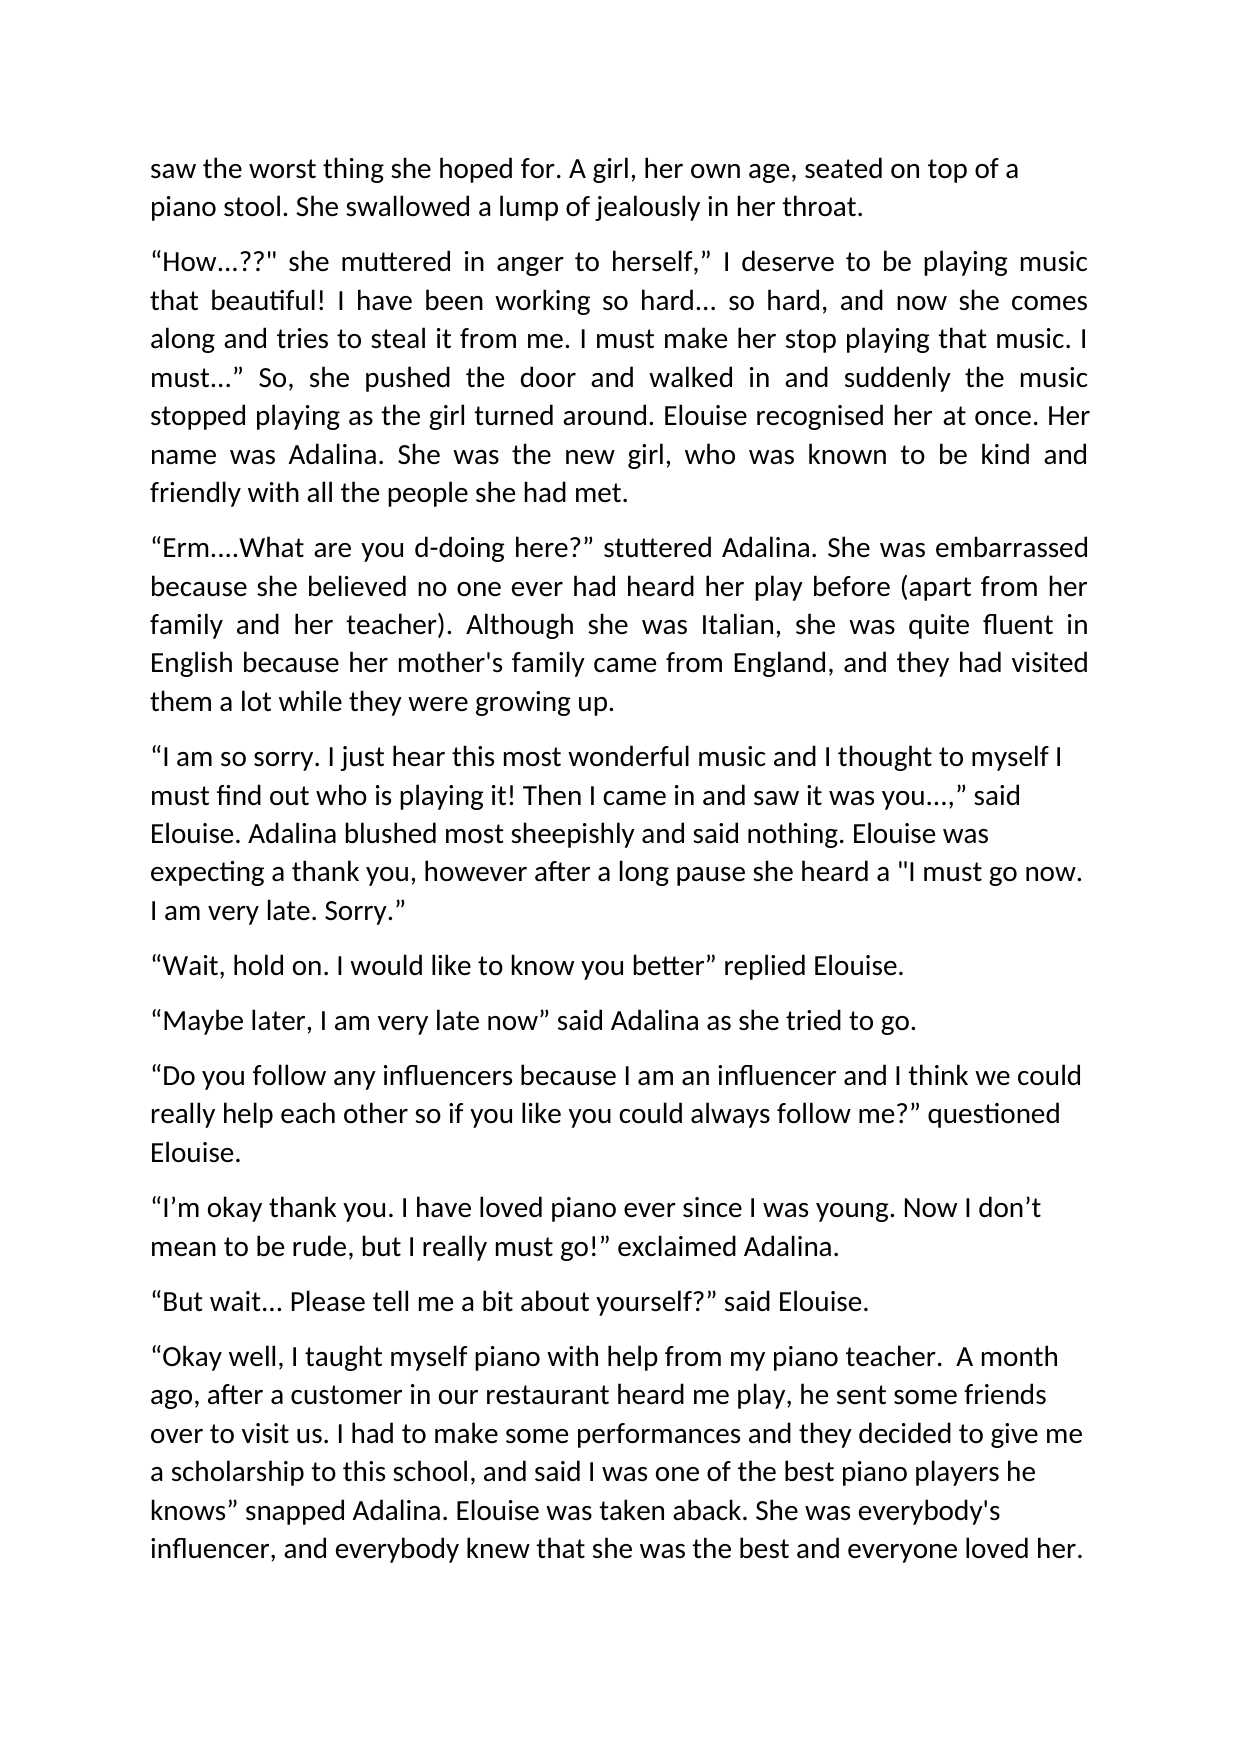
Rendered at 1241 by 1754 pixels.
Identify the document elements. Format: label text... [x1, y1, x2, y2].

text “But wait... Please tell me a bit about yourself?” said Elouise. [150, 1283, 1090, 1318]
text “Do you follow any influencers because I am an influencer and I think we could really help each other so if you like you could always follow me?” questioned Elouise. [150, 1057, 1090, 1170]
text “I’m okay thank you. I have loved piano ever since I was young. Now I don’t mean to be rude, but I really must go!” exclaimed Adalina. [150, 1189, 1090, 1263]
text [150, 150, 1090, 224]
text “How...??" she muttered in anger to herself,” I deserve to be playing music that beautiful! I have been working so hard... so hard, and now she comes along and tries to steal it from me. I must make her stop playing that music. I must...” So, she pushed the door and walked in and suddenly the music stopped playing as the girl turned around. Elouise recognised her at once. Her name was Adalina. She was the new girl, who was known to be kind and friendly with all the people she had met. [150, 243, 1090, 510]
text “Wait, hold on. I would like to know you better” replied Elouise. [150, 947, 1090, 983]
text “Okay well, I taught myself piano with help from my piano teacher. A month ago, after a customer in our restaurant heard me play, he sent some friends over to visit us. I had to make some performances and they decided to give me a scholarship to this school, and said I was one of the best piano players he knows” snapped Adalina. Elouise was taken aback. She was everybody's influencer, and everybody knew that she was the best and everyone loved her. [150, 1338, 1090, 1566]
text “Maybe later, I am very late now” said Adalina as she tried to go. [150, 1002, 1090, 1038]
text “I am so sorry. I just hear this most wonderful music and I thought to myself I must find out who is playing it! Then I came in and saw it was you...,” said Elouise. Adalina blushed most sheepishly and said nothing. Elouise was expecting a thank you, however after a long pause she heard a "I must go now. I am very late. Sorry.” [150, 738, 1090, 927]
text “Erm....What are you d-doing here?” stuttered Adalina. She was embarrassed because she believed no one ever had heard her play before (apart from her family and her teacher). Although she was Italian, she was quite fluent in English because her mother's family came from England, and they had visited them a lot while they were growing up. [150, 529, 1090, 719]
